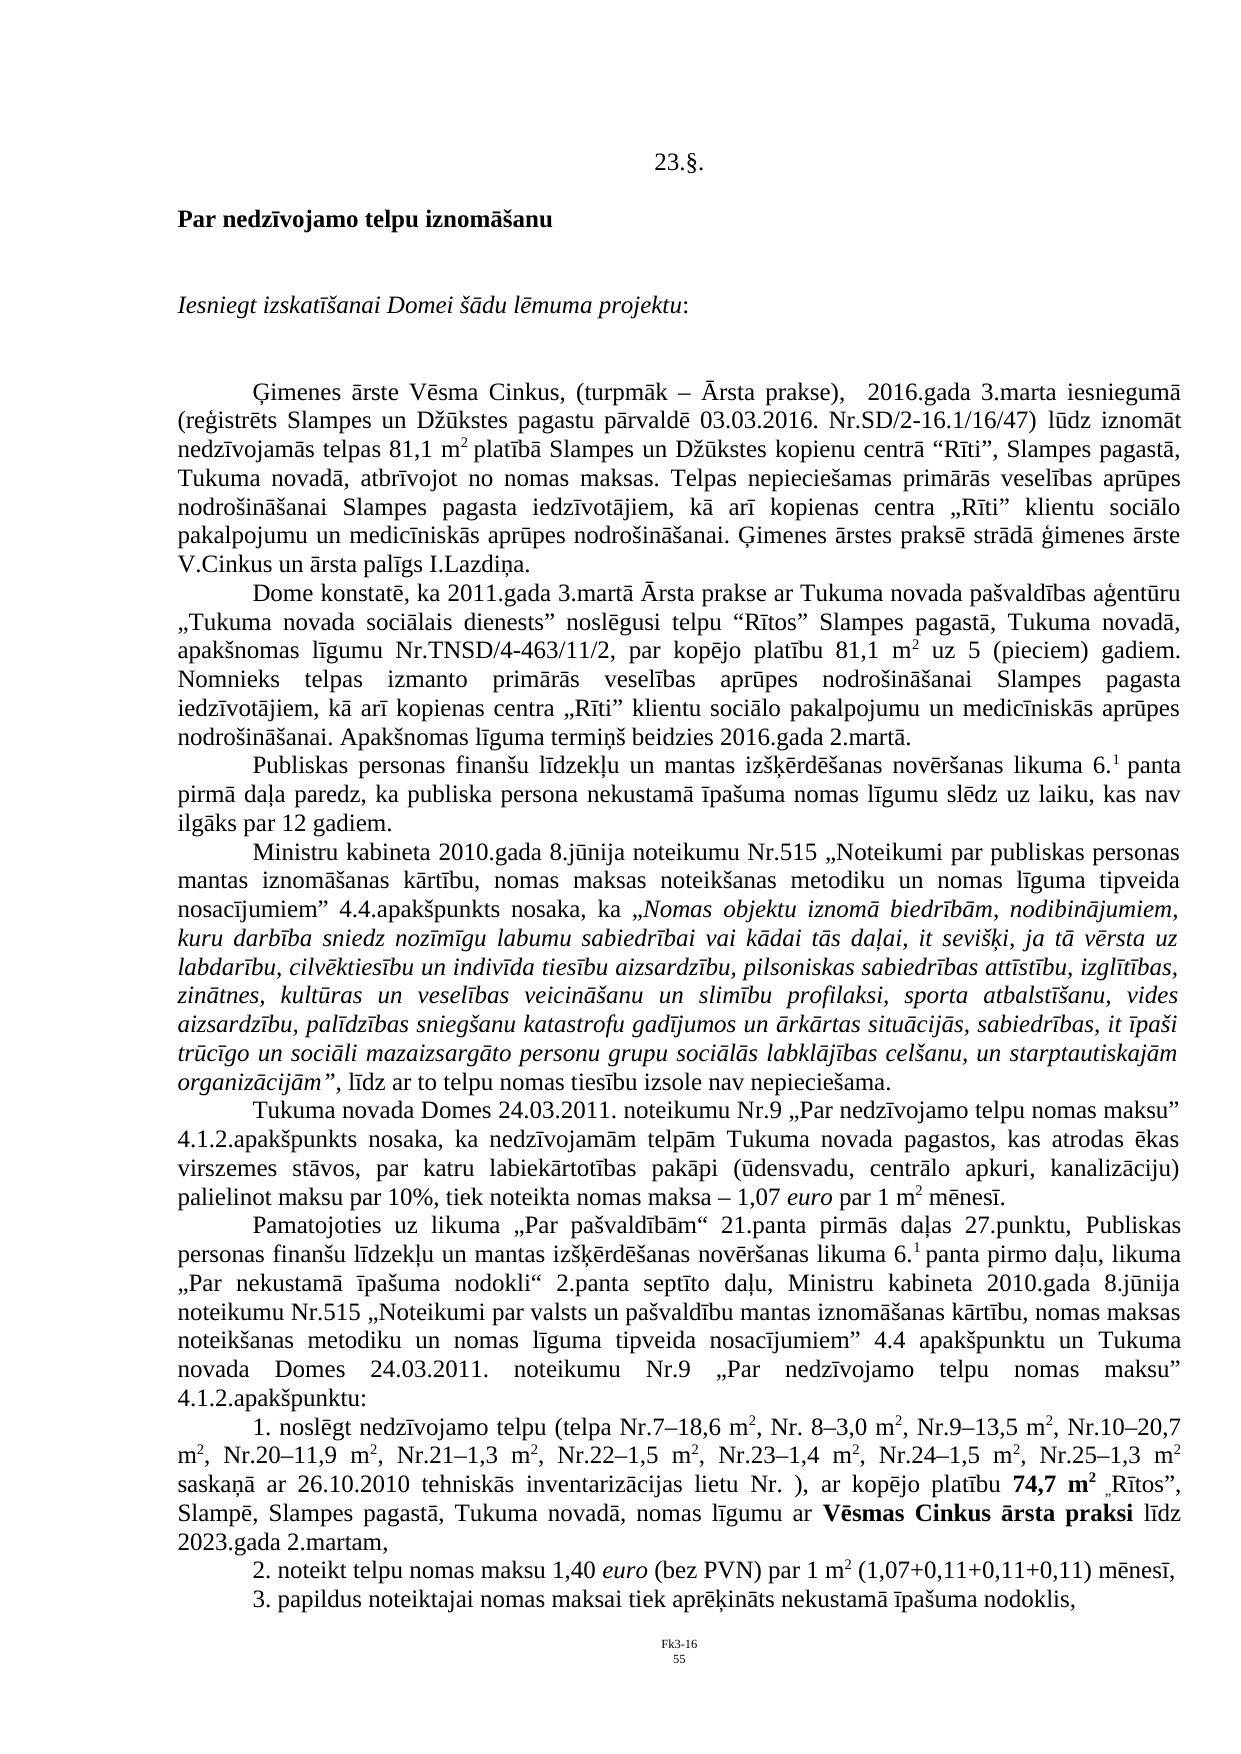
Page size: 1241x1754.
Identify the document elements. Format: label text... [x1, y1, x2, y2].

text Tukuma novada Domes 24.03.2011. noteikumu Nr.9 „Par nedzīvojamo telpu nomas maksu” 4.1.2.apakšpunkts nosaka, ka nedzīvojamām telpām Tukuma novada pagastos, kas atrodas ēkas virszemes stāvos, par katru labiekārtotības pakāpi (ūdensvadu, centrālo apkuri, kanalizāciju) palielinot maksu par 10%, tiek noteikta nomas maksa – 1,07 euro par 1 m2 mēnesī. [177, 1096, 1180, 1211]
text Ministru kabineta 2010.gada 8.jūnija noteikumu Nr.515 „Noteikumi par publiskas personas mantas iznomāšanas kārtību, nomas maksas noteikšanas metodiku un nomas līguma tipveida nosacījumiem” 4.4.apakšpunkts nosaka, ka „Nomas objektu iznomā biedrībām, nodibinājumiem, kuru darbība sniedz nozīmīgu labumu sabiedrībai vai kādai tās daļai, it sevišķi, ja tā vērsta uz labdarību, cilvēktiesību un indivīda tiesību aizsardzību, pilsoniskas sabiedrības attīstību, izglītības, zinātnes, kultūras un veselības veicināšanu un slimību profilaksi, sporta atbalstīšanu, vides aizsardzību, palīdzības sniegšanu katastrofu gadījumos un ārkārtas situācijās, sabiedrības, it īpaši trūcīgo un sociāli mazaizsargāto personu grupu sociālās labklājības celšanu, un starptautiskajām organizācijām”, līdz ar to telpu nomas tiesību izsole nav nepieciešama. [177, 837, 1181, 1096]
text Pamatojoties uz likuma „Par pašvaldībām“ 21.panta pirmās daļas 27.punktu, Publiskas personas finanšu līdzekļu un mantas izšķērdēšanas novēršanas likuma 6.1 panta pirmo daļu, likuma „Par nekustamā īpašuma nodokli“ 2.panta septīto daļu, Ministru kabineta 2010.gada 8.jūnija noteikumu Nr.515 „Noteikumi par valsts un pašvaldību mantas iznomāšanas kārtību, nomas maksas noteikšanas metodiku un nomas līguma tipveida nosacījumiem” 4.4 apakšpunktu un Tukuma novada Domes 24.03.2011. noteikumu Nr.9 „Par nedzīvojamo telpu nomas maksu” 4.1.2.apakšpunktu: [177, 1211, 1181, 1412]
text Ģimenes ārste Vēsma Cinkus, (turpmāk – Ārsta prakse), 2016.gada 3.marta iesniegumā (reģistrēts Slampes un Džūkstes pagastu pārvaldē 03.03.2016. Nr.SD/2-16.1/16/47) lūdz iznomāt nedzīvojamās telpas 81,1 m2 platībā Slampes un Džūkstes kopienu centrā “Rīti”, Slampes pagastā, Tukuma novadā, atbrīvojot no nomas maksas. Telpas nepieciešamas primārās veselības aprūpes nodrošināšanai Slampes pagasta iedzīvotājiem, kā arī kopienas centra „Rīti” klientu sociālo pakalpojumu un medicīniskās aprūpes nodrošināšanai. Ģimenes ārstes praksē strādā ģimenes ārste V.Cinkus un ārsta palīgs I.Lazdiņa. [177, 377, 1181, 578]
text 23.§. [177, 147, 1181, 176]
text 3. papildus noteiktajai nomas maksai tiek aprēķināts nekustamā īpašuma nodoklis, [177, 1584, 1181, 1613]
text 2. noteikt telpu nomas maksu 1,40 euro (bez PVN) par 1 m2 (1,07+0,11+0,11+0,11) mēnesī, [177, 1556, 1181, 1584]
text Publiskas personas finanšu līdzekļu un mantas izšķērdēšanas novēršanas likuma 6.1 panta pirmā daļa paredz, ka publiska persona nekustamā īpašuma nomas līgumu slēdz uz laiku, kas nav ilgāks par 12 gadiem. [177, 751, 1181, 837]
text Par nedzīvojamo telpu iznomāšanu [177, 204, 1181, 233]
text Dome konstatē, ka 2011.gada 3.martā Ārsta prakse ar Tukuma novada pašvaldības aģentūru „Tukuma novada sociālais dienests” noslēgusi telpu “Rītos” Slampes pagastā, Tukuma novadā, apakšnomas līgumu Nr.TNSD/4-463/11/2, par kopējo platību 81,1 m2 uz 5 (pieciem) gadiem. Nomnieks telpas izmanto primārās veselības aprūpes nodrošināšanai Slampes pagasta iedzīvotājiem, kā arī kopienas centra „Rīti” klientu sociālo pakalpojumu un medicīniskās aprūpes nodrošināšanai. Apakšnomas līguma termiņš beidzies 2016.gada 2.martā. [177, 578, 1181, 751]
text 1. noslēgt nedzīvojamo telpu (telpa Nr.7–18,6 m2, Nr. 8–3,0 m2, Nr.9–13,5 m2, Nr.10–20,7 m2, Nr.20–11,9 m2, Nr.21–1,3 m2, Nr.22–1,5 m2, Nr.23–1,4 m2, Nr.24–1,5 m2, Nr.25–1,3 m2 saskaņā ar 26.10.2010 tehniskās inventarizācijas lietu Nr. ), ar kopējo platību 74,7 m2 „Rītos”, Slampē, Slampes pagastā, Tukuma novadā, nomas līgumu ar Vēsmas Cinkus ārsta praksi līdz 2023.gada 2.martam, [177, 1412, 1181, 1556]
text Iesniegt izskatīšanai Domei šādu lēmuma projektu: [177, 291, 1181, 319]
